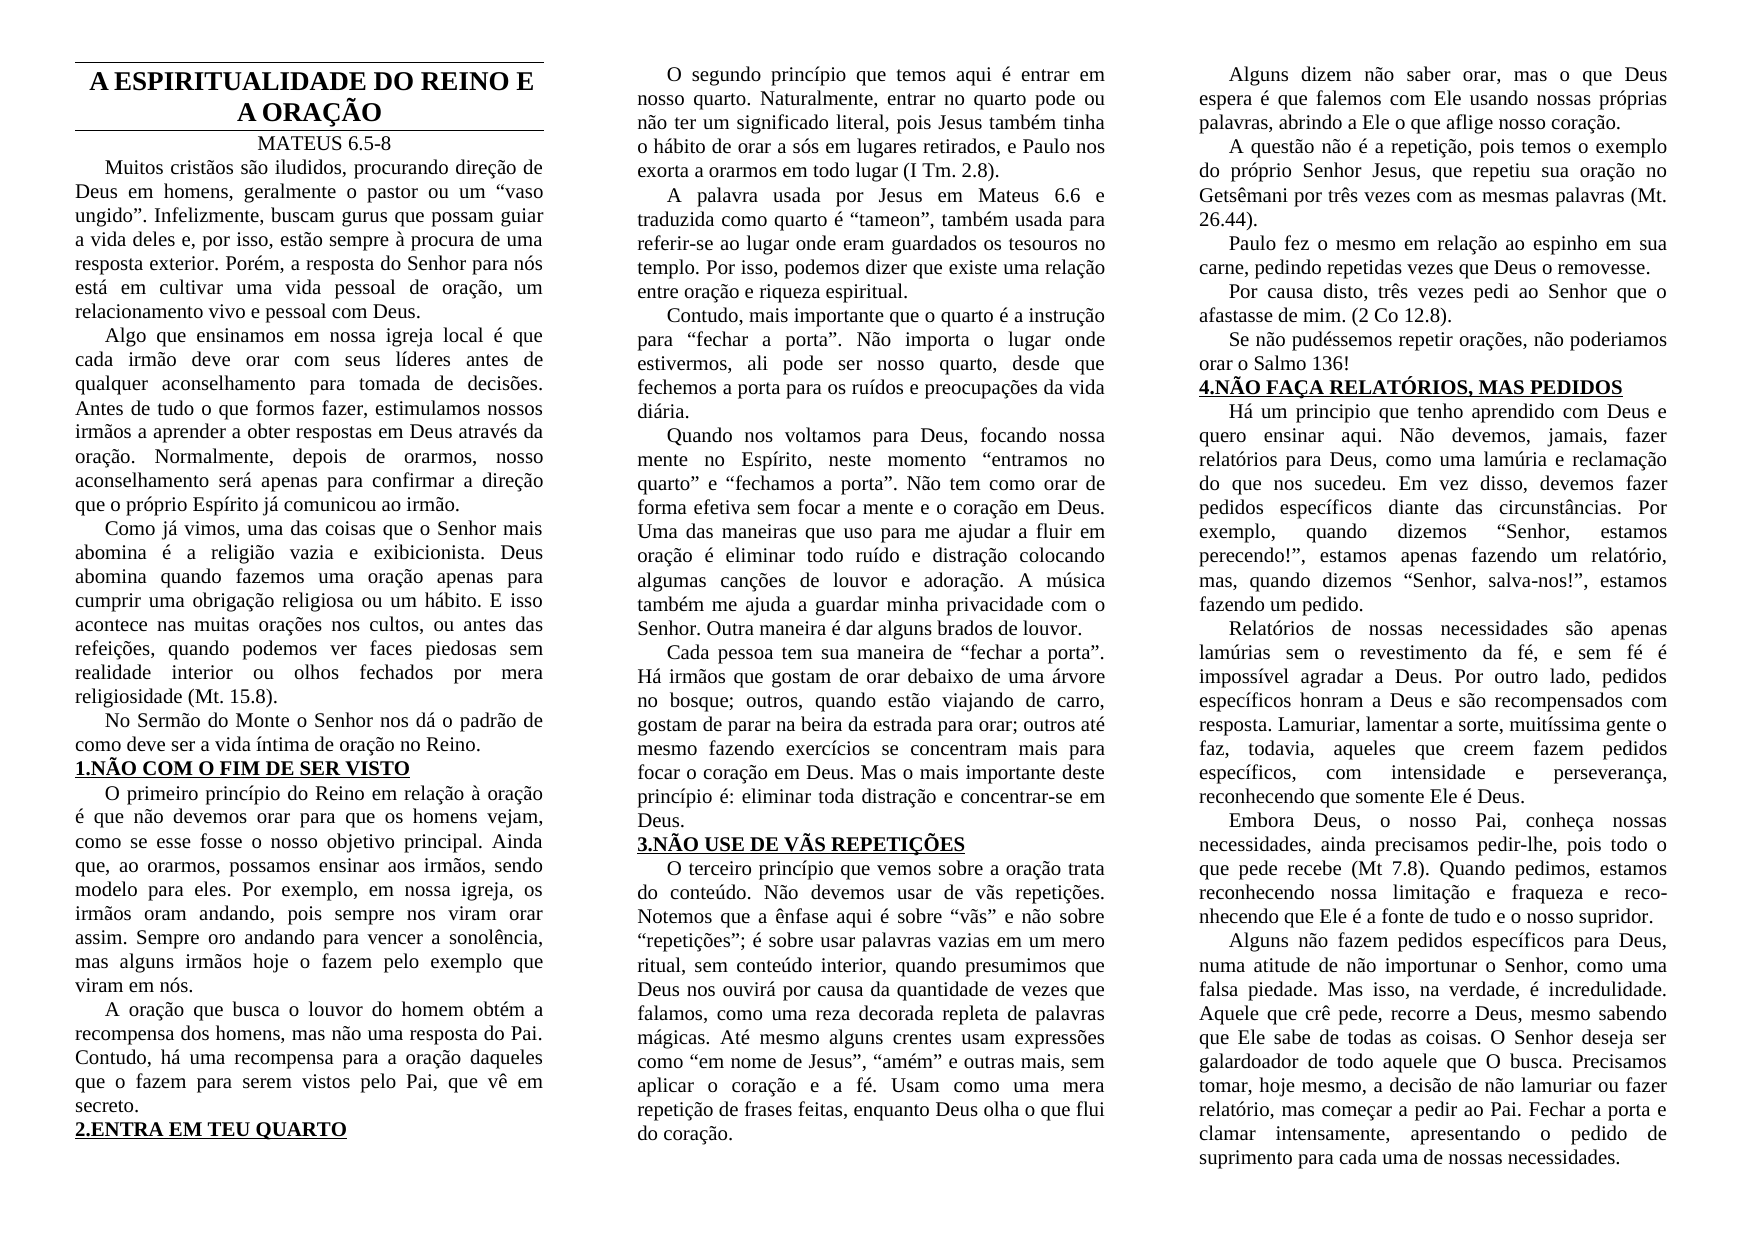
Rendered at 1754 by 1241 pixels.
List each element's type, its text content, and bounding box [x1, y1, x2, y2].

text O terceiro princípio que vemos sobre a oração trata do conteúdo. Não devemos usar de vãs repetições. Notemos que a ênfase aqui é sobre “vãs” e não sobre “repetições”; é sobre usar palavras vazias em um mero ritual, sem conteúdo interior, quando presumimos que Deus nos ouvirá por causa da quantidade de vezes que falamos, como uma reza decorada repleta de palavras mágicas. Até mesmo alguns crentes usam expressões como “em nome de Jesus”, “amém” e outras mais, sem aplicar o coração e a fé. Usam como uma mera repetição de frases feitas, enquanto Deus olha o que flui do coração. [637, 856, 1106, 1145]
text A questão não é a repetição, pois temos o exemplo do próprio Senhor Jesus, que repetiu sua oração no Getsêmani por três vezes com as mesmas palavras (Mt. 26.44). [1199, 134, 1668, 231]
text MATEUS 6.5-8 [75, 131, 544, 155]
text A ESPIRITUALIDADE DO REINO E A ORAÇÃO [75, 63, 544, 130]
text Embora Deus, o nosso Pai, conheça nossas necessidades, ainda precisamos pedir-lhe, pois todo o que pede recebe (Mt 7.8). Quando pedimos, estamos reconhecendo nossa limitação e fraqueza e reco-nhecendo que Ele é a fonte de tudo e o nosso supridor. [1199, 808, 1668, 928]
text Relatórios de nossas necessidades são apenas lamúrias sem o revestimento da fé, e sem fé é impossível agradar a Deus. Por outro lado, pedidos específicos honram a Deus e são recompensados com resposta. Lamuriar, lamentar a sorte, muitíssima gente o faz, todavia, aqueles que creem fazem pedidos específicos, com intensidade e perseverança, reconhecendo que somente Ele é Deus. [1199, 616, 1668, 808]
text 4.NÃO FAÇA RELATÓRIOS, MAS PEDIDOS [1199, 375, 1668, 399]
text Alguns dizem não saber orar, mas o que Deus espera é que falemos com Ele usando nossas próprias palavras, abrindo a Ele o que aflige nosso coração. [1199, 62, 1668, 134]
text O segundo princípio que temos aqui é entrar em nosso quarto. Naturalmente, entrar no quarto pode ou não ter um significado literal, pois Jesus também tinha o hábito de orar a sós em lugares retirados, e Paulo nos exorta a orarmos em todo lugar (I Tm. 2.8). [637, 62, 1106, 182]
text Como já vimos, uma das coisas que o Senhor mais abomina é a religião vazia e exibicionista. Deus abomina quando fazemos uma oração apenas para cumprir uma obrigação religiosa ou um hábito. E isso acontece nas muitas orações nos cultos, ou antes das refeições, quando podemos ver faces piedosas sem realidade interior ou olhos fechados por mera religiosidade (Mt. 15.8). [75, 516, 544, 708]
text Cada pessoa tem sua maneira de “fechar a porta”. Há irmãos que gostam de orar debaixo de uma árvore no bosque; outros, quando estão viajando de carro, gostam de parar na beira da estrada para orar; outros até mesmo fazendo exercícios se concentram mais para focar o coração em Deus. Mas o mais importante deste princípio é: eliminar toda distração e concentrar-se em Deus. [637, 640, 1106, 832]
text 1.NÃO COM O FIM DE SER VISTO [75, 756, 544, 780]
text A oração que busca o louvor do homem obtém a recompensa dos homens, mas não uma resposta do Pai. Contudo, há uma recompensa para a oração daqueles que o fazem para serem vistos pelo Pai, que vê em secreto. [75, 997, 544, 1117]
text Algo que ensinamos em nossa igreja local é que cada irmão deve orar com seus líderes antes de qualquer aconselhamento para tomada de decisões. Antes de tudo o que formos fazer, estimulamos nossos irmãos a aprender a obter respostas em Deus através da oração. Normalmente, depois de orarmos, nosso aconselhamento será apenas para confirmar a direção que o próprio Espírito já comunicou ao irmão. [75, 323, 544, 516]
text Se não pudéssemos repetir orações, não poderiamos orar o Salmo 136! [1199, 327, 1668, 375]
text Quando nos voltamos para Deus, focando nossa mente no Espírito, neste momento “entramos no quarto” e “fechamos a porta”. Não tem como orar de forma efetiva sem focar a mente e o coração em Deus. Uma das maneiras que uso para me ajudar a fluir em oração é eliminar todo ruído e distração colocando algumas canções de louvor e adoração. A música também me ajuda a guardar minha privacidade com o Senhor. Outra maneira é dar alguns brados de louvor. [637, 423, 1106, 640]
text Há um principio que tenho aprendido com Deus e quero ensinar aqui. Não devemos, jamais, fazer relatórios para Deus, como uma lamúria e reclamação do que nos sucedeu. Em vez disso, devemos fazer pedidos específicos diante das circunstâncias. Por exemplo, quando dizemos “Senhor, estamos perecendo!”, estamos apenas fazendo um relatório, mas, quando dizemos “Senhor, salva-nos!”, estamos fazendo um pedido. [1199, 399, 1668, 616]
text Alguns não fazem pedidos específicos para Deus, numa atitude de não importunar o Senhor, como uma falsa piedade. Mas isso, na verdade, é incredulidade. Aquele que crê pede, recorre a Deus, mesmo sabendo que Ele sabe de todas as coisas. O Senhor deseja ser galardoador de todo aquele que O busca. Precisamos tomar, hoje mesmo, a decisão de não lamuriar ou fazer relatório, mas começar a pedir ao Pai. Fechar a porta e clamar intensamente, apresentando o pedido de suprimento para cada uma de nossas necessidades. [1199, 928, 1668, 1169]
text A palavra usada por Jesus em Mateus 6.6 e traduzida como quarto é “tameon”, também usada para referir-se ao lugar onde eram guardados os tesouros no templo. Por isso, podemos dizer que existe uma relação entre oração e riqueza espiritual. [637, 182, 1106, 303]
text O primeiro princípio do Reino em relação à oração é que não devemos orar para que os homens vejam, como se esse fosse o nosso objetivo principal. Ainda que, ao orarmos, possamos ensinar aos irmãos, sendo modelo para eles. Por exemplo, em nossa igreja, os irmãos oram andando, pois sempre nos viram orar assim. Sempre oro andando para vencer a sonolência, mas alguns irmãos hoje o fazem pelo exemplo que viram em nós. [75, 780, 544, 997]
text 3.NÃO USE DE VÃS REPETIÇÕES [637, 832, 1106, 856]
text 2.ENTRA EM TEU QUARTO [75, 1117, 544, 1141]
text Paulo fez o mesmo em relação ao espinho em sua carne, pedindo repetidas vezes que Deus o removesse. [1199, 231, 1668, 279]
text Muitos cristãos são iludidos, procurando direção de Deus em homens, geralmente o pastor ou um “vaso ungido”. Infelizmente, buscam gurus que possam guiar a vida deles e, por isso, estão sempre à procura de uma resposta exterior. Porém, a resposta do Senhor para nós está em cultivar uma vida pessoal de oração, um relacionamento vivo e pessoal com Deus. [75, 155, 544, 323]
text Por causa disto, três vezes pedi ao Senhor que o afastasse de mim. (2 Co 12.8). [1199, 279, 1668, 327]
text No Sermão do Monte o Senhor nos dá o padrão de como deve ser a vida íntima de oração no Reino. [75, 708, 544, 756]
text Contudo, mais importante que o quarto é a instrução para “fechar a porta”. Não importa o lugar onde estivermos, ali pode ser nosso quarto, desde que fechemos a porta para os ruídos e preocupações da vida diária. [637, 303, 1106, 423]
